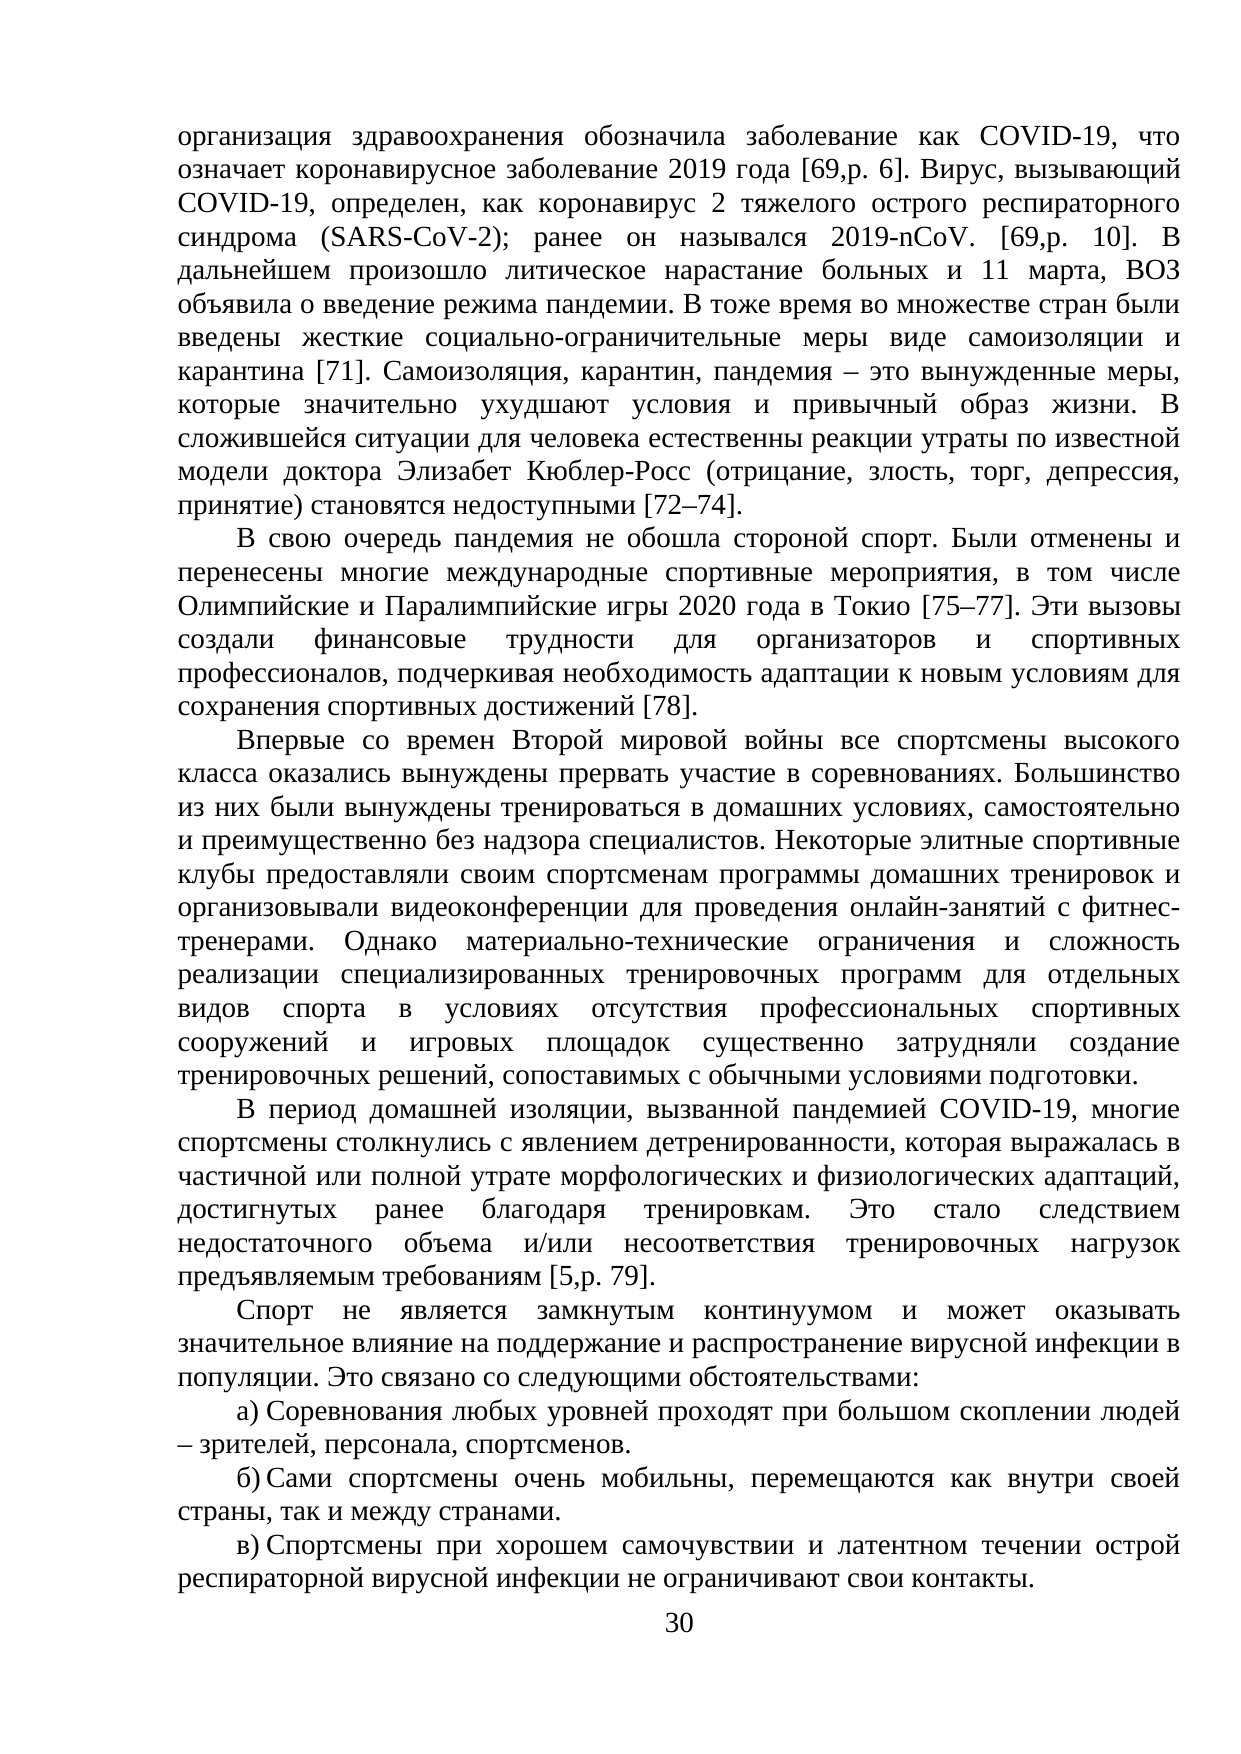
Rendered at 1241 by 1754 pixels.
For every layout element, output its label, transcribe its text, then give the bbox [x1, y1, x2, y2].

list Соревнования любых уровней проходят при большом скоплении людей – зрителей, персонала, спортсменов. [177, 1393, 1181, 1460]
text В период домашней изоляции, вызванной пандемией COVID-19, многие спортсмены столкнулись с явлением детренированности, которая выражалась в частичной или полной утрате морфологических и физиологических адаптаций, достигнутых ранее благодаря тренировкам. Это стало следствием недостаточного объема и/или несоответствия тренировочных нагрузок предъявляемым требованиям [5,р. 79]. [177, 1091, 1181, 1292]
text Впервые со времен Второй мировой войны все спортсмены высокого класса оказались вынуждены прервать участие в соревнованиях. Большинство из них были вынуждены тренироваться в домашних условиях, самостоятельно и преимущественно без надзора специалистов. Некоторые элитные спортивные клубы предоставляли своим спортсменам программы домашних тренировок и организовывали видеоконференции для проведения онлайн-занятий с фитнес-тренерами. Однако материально-технические ограничения и сложность реализации специализированных тренировочных программ для отдельных видов спорта в условиях отсутствия профессиональных спортивных сооружений и игровых площадок существенно затрудняли создание тренировочных решений, сопоставимых с обычными условиями подготовки. [177, 722, 1181, 1091]
list Спортсмены при хорошем самочувствии и латентном течении острой респираторной вирусной инфекции не ограничивают свои контакты. [177, 1527, 1181, 1594]
text В свою очередь пандемия не обошла стороной спорт. Были отменены и перенесены многие международные спортивные мероприятия, в том числе Олимпийские и Паралимпийские игры 2020 года в Токио [75–77]. Эти вызовы создали финансовые трудности для организаторов и спортивных профессионалов, подчеркивая необходимость адаптации к новым условиям для сохранения спортивных достижений [78]. [177, 521, 1181, 722]
text Спорт не является замкнутым континуумом и может оказывать значительное влияние на поддержание и распространение вирусной инфекции в популяции. Это связано со следующими обстоятельствами: [177, 1292, 1181, 1393]
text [177, 118, 1181, 521]
list Сами спортсмены очень мобильны, перемещаются как внутри своей страны, так и между странами. [177, 1460, 1181, 1527]
